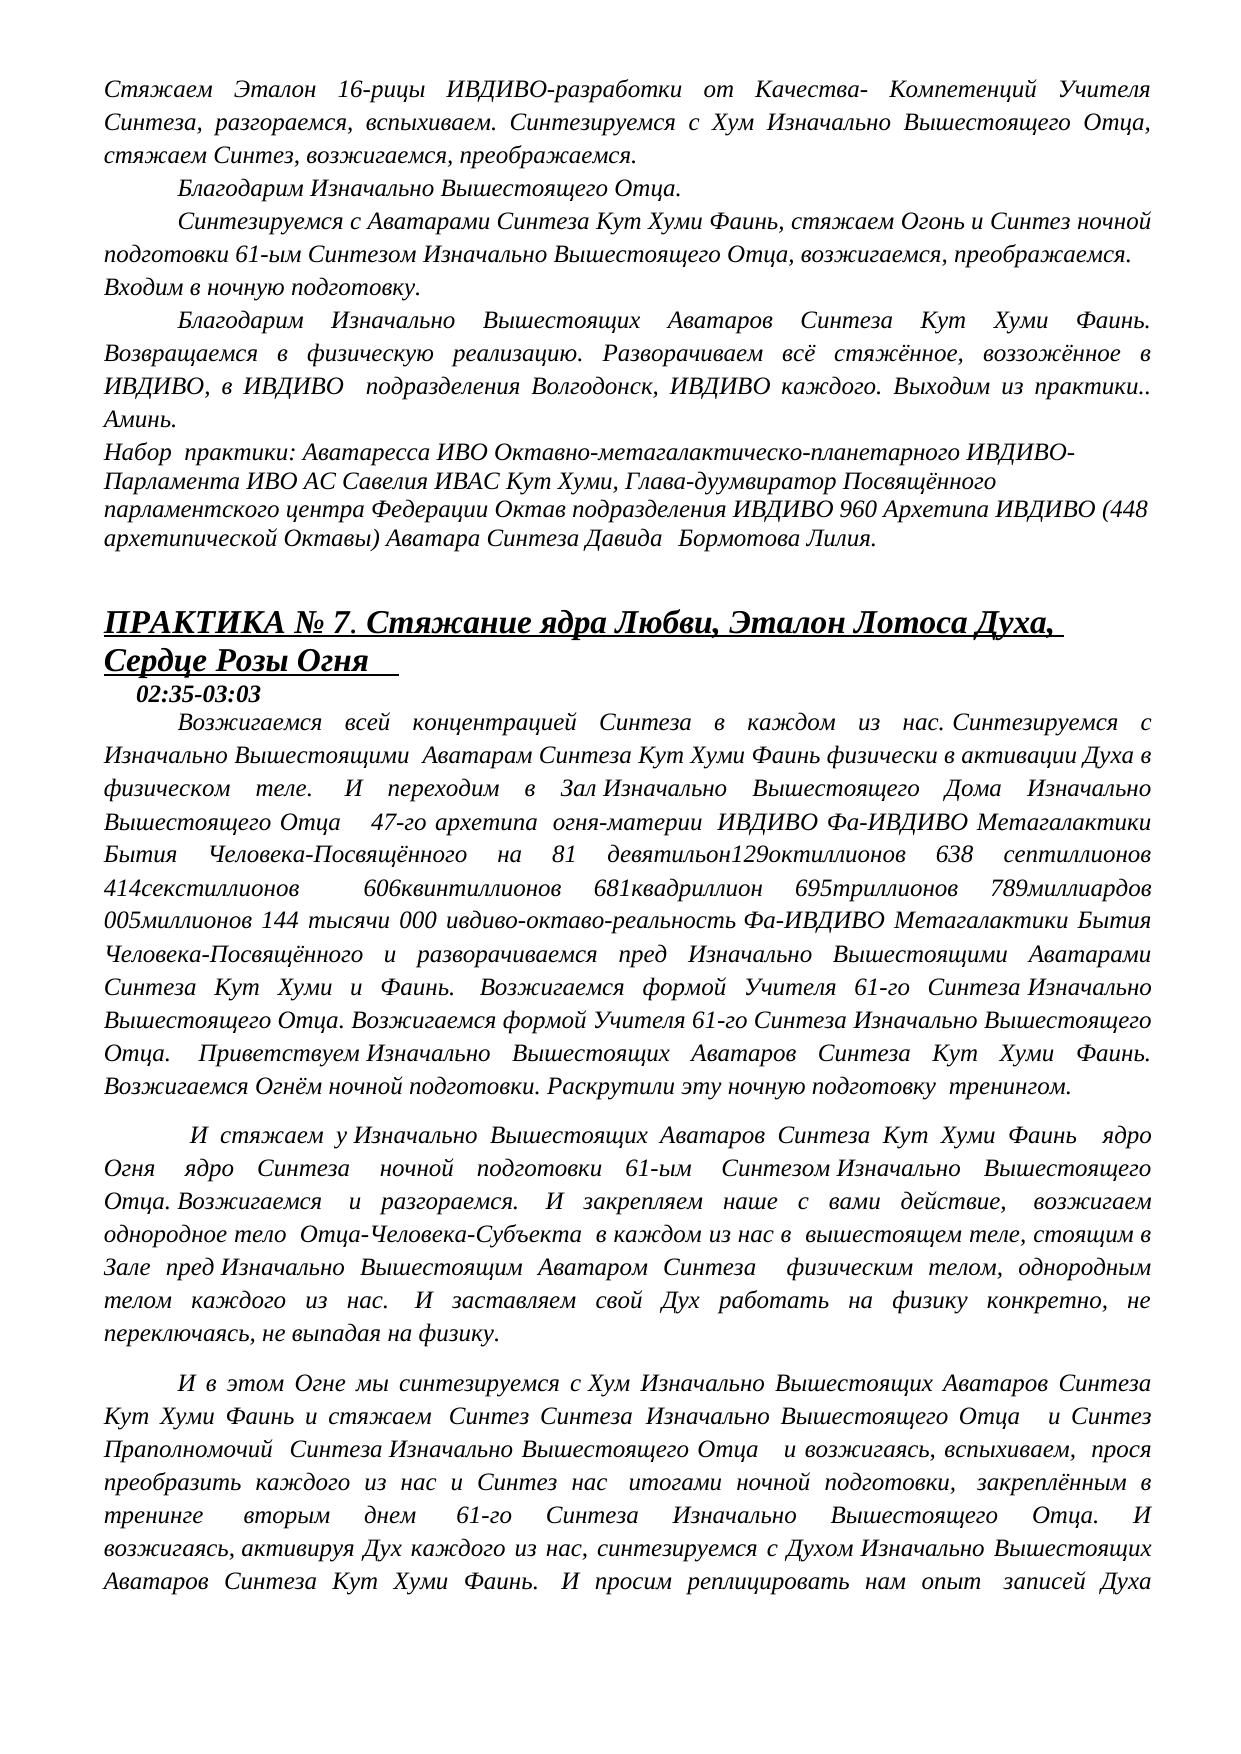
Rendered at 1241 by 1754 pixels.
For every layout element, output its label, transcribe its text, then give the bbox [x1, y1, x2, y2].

text Возжигаемся всей концентрацией Синтеза в каждом из нас. Синтезируемся с Изначально Вышестоящими Аватарам Синтеза Кут Хуми Фаинь физически в активации Духа в физическом теле. И переходим в Зал Изначально Вышестоящего Дома Изначально Вышестоящего Отца 47-го архетипа огня-материи ИВДИВО Фа-ИВДИВО Метагалактики Бытия Человека-Посвящённого на 81 девятильон129октиллионов 638 септиллионов 414секстиллионов 606квинтиллионов 681квадриллион 695триллионов 789миллиардов 005миллионов 144 тысячи 000 ивдиво-октаво-реальность Фа-ИВДИВО Метагалактики Бытия Человека-Посвящённого и разворачиваемся пред Изначально Вышестоящими Аватарами Синтеза Кут Хуми и Фаинь. Возжигаемся формой Учителя 61-го Синтеза Изначально Вышестоящего Отца. Возжигаемся формой Учителя 61-го Синтеза Изначально Вышестоящего Отца. Приветствуем Изначально Вышестоящих Аватаров Синтеза Кут Хуми Фаинь. Возжигаемся Огнём ночной подготовки. Раскрутили эту ночную подготовку тренингом. [103, 707, 1152, 762]
text И стяжаем у Изначально Вышестоящих Аватаров Синтеза Кут Хуми Фаинь ядро Огня ядро Синтеза ночной подготовки 61-ым Синтезом Изначально Вышестоящего Отца. Возжигаемся и разгораемся. И закрепляем наше с вами действие, возжигаем однородное тело Отца-Человека-Субъекта в каждом из нас в вышестоящем теле, стоящим в Зале пред Изначально Вышестоящим Аватаром Синтеза физическим телом, однородным телом каждого из нас. И заставляем свой Дух работать на физику конкретно, не переключаясь, не выпадая на физику. [103, 1275, 1152, 1347]
text Стяжаем Эталон 16-рицы ИВДИВО-разработки от Качества- Компетенций Учителя Синтеза, разгораемся, вспыхиваем. Синтезируемся с Хум Изначально Вышестоящего Отца, стяжаем Синтез, возжигаемся, преображаемся. [103, 74, 1152, 169]
text Возжигаемся всей концентрацией Синтеза в каждом из нас. Синтезируемся с Изначально Вышестоящими Аватарам Синтеза Кут Хуми Фаинь физически в активации Духа в физическом теле. И переходим в Зал Изначально Вышестоящего Дома Изначально Вышестоящего Отца 47-го архетипа огня-материи ИВДИВО Фа-ИВДИВО Метагалактики Бытия Человека-Посвящённого на 81 девятильон129октиллионов 638 септиллионов 414секстиллионов 606квинтиллионов 681квадриллион 695триллионов 789миллиардов 005миллионов 144 тысячи 000 ивдиво-октаво-реальность Фа-ИВДИВО Метагалактики Бытия Человека-Посвящённого и разворачиваемся пред Изначально Вышестоящими Аватарами Синтеза Кут Хуми и Фаинь. Возжигаемся формой Учителя 61-го Синтеза Изначально Вышестоящего Отца. Возжигаемся формой Учителя 61-го Синтеза Изначально Вышестоящего Отца. Приветствуем Изначально Вышестоящих Аватаров Синтеза Кут Хуми Фаинь. Возжигаемся Огнём ночной подготовки. Раскрутили эту ночную подготовку тренингом. [103, 892, 1152, 1099]
text ПРАКТИКА № 7. Стяжание ядра Любви, Эталон Лотоса Духа, Сердце Розы Огня [103, 602, 1152, 679]
text Набор практики: Аватаресса ИВО Октавно-метагалактическо-планетарного ИВДИВО-Парламента ИВО АС Савелия ИВАС Кут Хуми, Глава-дуумвиратор Посвящённого парламентского центра Федерации Октав подразделения ИВДИВО 960 Архетипа ИВДИВО (448 архетипической Октавы) Аватара Синтеза Давида Бормотова Лилия. [103, 437, 1152, 552]
text Синтезируемся с Аватарами Синтеза Кут Хуми Фаинь, стяжаем Огонь и Синтез ночной подготовки 61-ым Синтезом Изначально Вышестоящего Отца, возжигаемся, преображаемся. [103, 206, 1152, 268]
text И стяжаем у Изначально Вышестоящих Аватаров Синтеза Кут Хуми Фаинь ядро Огня ядро Синтеза ночной подготовки 61-ым Синтезом Изначально Вышестоящего Отца. Возжигаемся и разгораемся. И закрепляем наше с вами действие, возжигаем однородное тело Отца-Человека-Субъекта в каждом из нас в вышестоящем теле, стоящим в Зале пред Изначально Вышестоящим Аватаром Синтеза физическим телом, однородным телом каждого из нас. И заставляем свой Дух работать на физику конкретно, не переключаясь, не выпадая на физику. [103, 1120, 1152, 1271]
text Благодарим Изначально Вышестоящих Аватаров Синтеза Кут Хуми Фаинь. Возвращаемся в физическую реализацию. Разворачиваем всё стяжённое, воззожённое в ИВДИВО, в ИВДИВО подразделения Волгодонск, ИВДИВО каждого. Выходим из практики.. Аминь. [103, 305, 1152, 433]
text Входим в ночную подготовку. [103, 272, 1152, 301]
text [103, 1424, 1152, 1595]
text 02:35-03:03 [103, 679, 1152, 707]
text Возжигаемся всей концентрацией Синтеза в каждом из нас. Синтезируемся с Изначально Вышестоящими Аватарам Синтеза Кут Хуми Фаинь физически в активации Духа в физическом теле. И переходим в Зал Изначально Вышестоящего Дома Изначально Вышестоящего Отца 47-го архетипа огня-материи ИВДИВО Фа-ИВДИВО Метагалактики Бытия Человека-Посвящённого на 81 девятильон129октиллионов 638 септиллионов 414секстиллионов 606квинтиллионов 681квадриллион 695триллионов 789миллиардов 005миллионов 144 тысячи 000 ивдиво-октаво-реальность Фа-ИВДИВО Метагалактики Бытия Человека-Посвящённого и разворачиваемся пред Изначально Вышестоящими Аватарами Синтеза Кут Хуми и Фаинь. Возжигаемся формой Учителя 61-го Синтеза Изначально Вышестоящего Отца. Возжигаемся формой Учителя 61-го Синтеза Изначально Вышестоящего Отца. Приветствуем Изначально Вышестоящих Аватаров Синтеза Кут Хуми Фаинь. Возжигаемся Огнём ночной подготовки. Раскрутили эту ночную подготовку тренингом. [103, 763, 1152, 861]
text Благодарим Изначально Вышестоящего Отца. [103, 173, 1152, 202]
